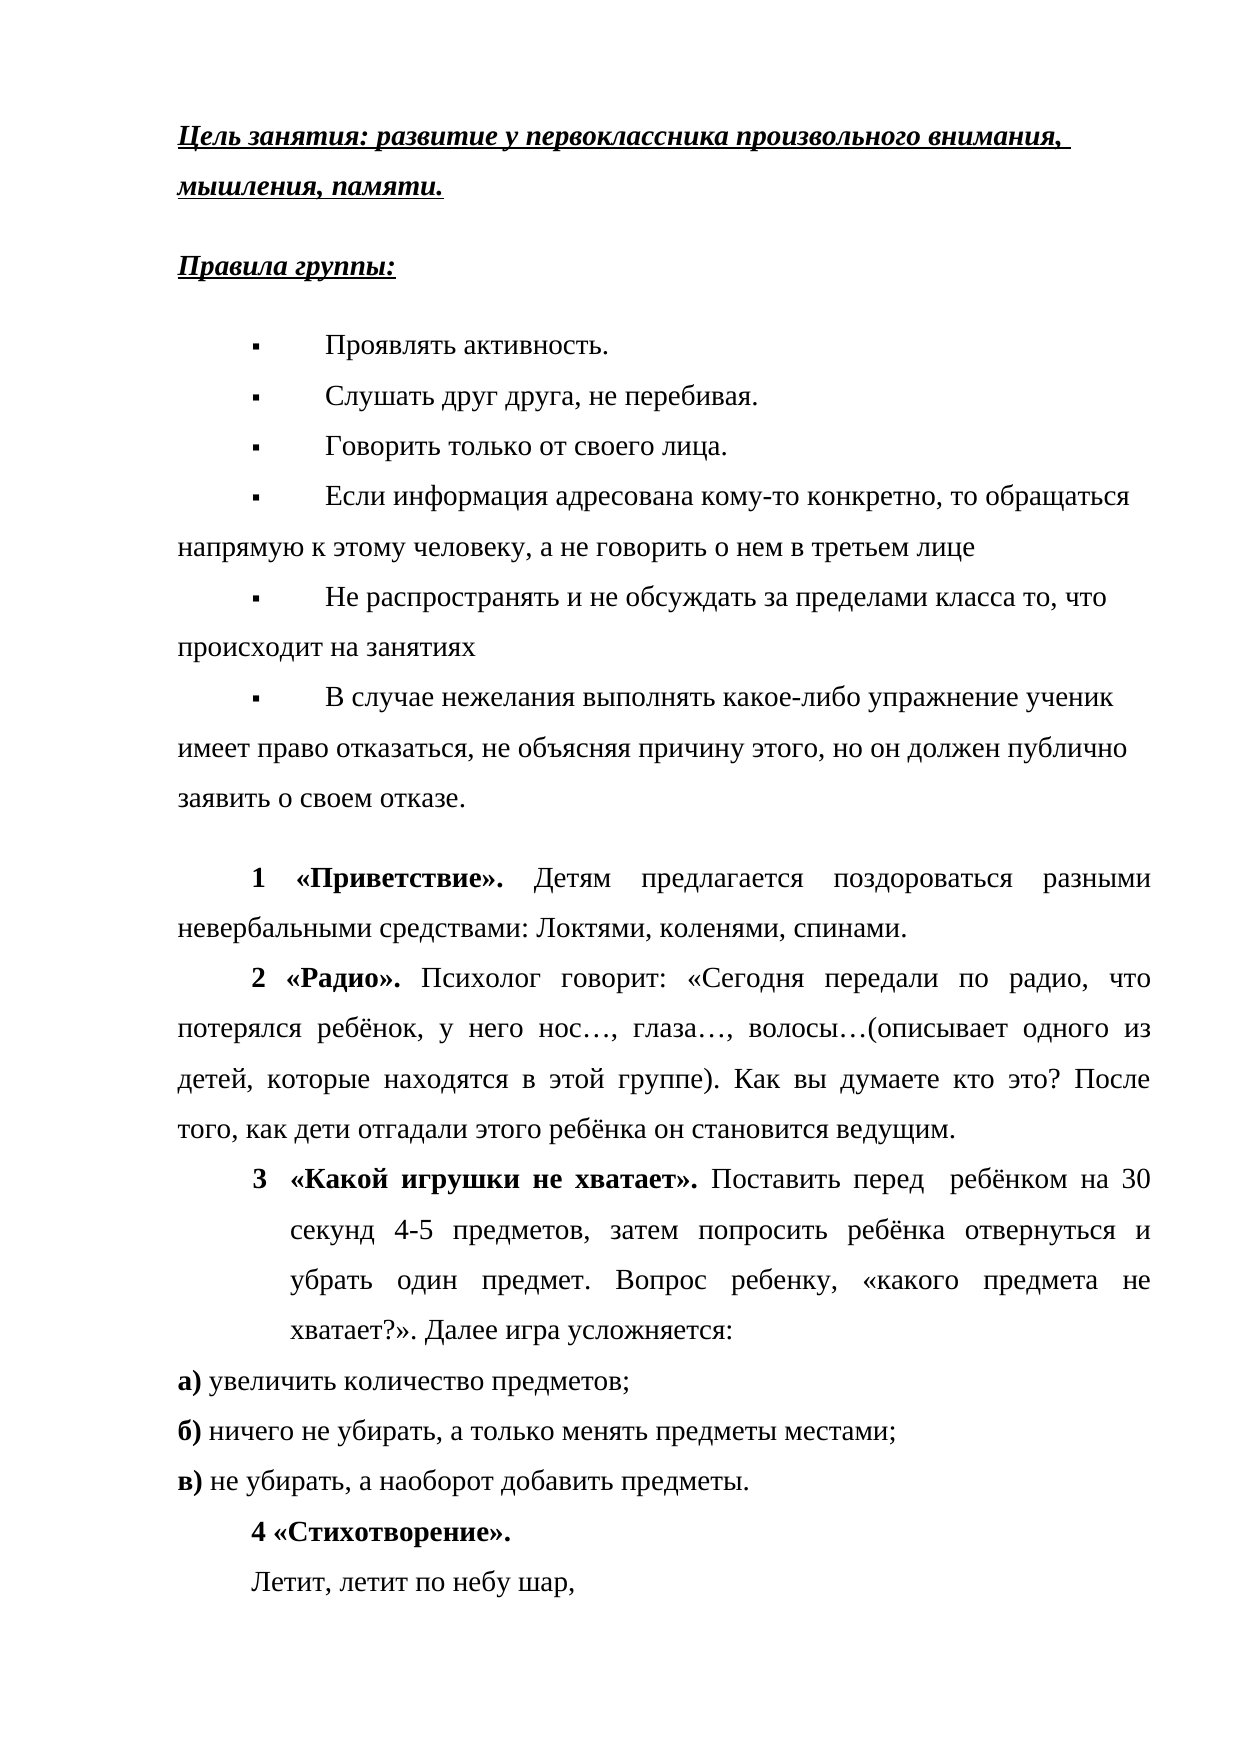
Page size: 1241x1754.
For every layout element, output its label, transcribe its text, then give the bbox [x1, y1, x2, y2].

text в) не убирать, а наоборот добавить предметы. [44, 1463, 1152, 1497]
list В случае нежелания выполнять какое-либо упражнение ученик имеет право отказаться, не объясняя причину этого, но он должен публично заявить о своем отказе. [177, 679, 1152, 814]
list Если информация адресована кому-то конкретно, то обращаться напрямую к этому человеку, а не говорить о нем в третьем лице [177, 478, 1152, 562]
list Не распространять и не обсуждать за пределами класса то, что происходит на занятиях [177, 579, 1152, 663]
text 4 «Стихотворение». [177, 1514, 1152, 1547]
text Правила группы: [177, 248, 1152, 281]
list Говорить только от своего лица. [177, 428, 1152, 462]
list «Какой игрушки не хватает». Поставить перед ребёнком на 30 секунд 4-5 предметов, затем попросить ребёнка отвернуться и убрать один предмет. Вопрос ребенку, «какого предмета не хватает?». Далее игра усложняется: [252, 1162, 1152, 1346]
text 1 «Приветствие». Детям предлагается поздороваться разными невербальными средствами: Локтями, коленями, спинами. [177, 860, 1152, 943]
text а) увеличить количество предметов; [44, 1363, 1152, 1396]
list Проявлять активность. [177, 327, 1152, 361]
text Цель занятия: развитие у первоклассника произвольного внимания, мышления, памяти. [177, 118, 1152, 202]
text Летит, летит по небу шар, [177, 1564, 1152, 1598]
list Слушать друг друга, не перебивая. [177, 378, 1152, 411]
text б) ничего не убирать, а только менять предметы местами; [44, 1413, 1152, 1447]
text 2 «Радио». Психолог говорит: «Сегодня передали по радио, что потерялся ребёнок, у него нос…, глаза…, волосы…(описывает одного из детей, которые находятся в этой группе). Как вы думаете кто это? После того, как дети отгадали этого ребёнка он становится ведущим. [177, 960, 1152, 1145]
